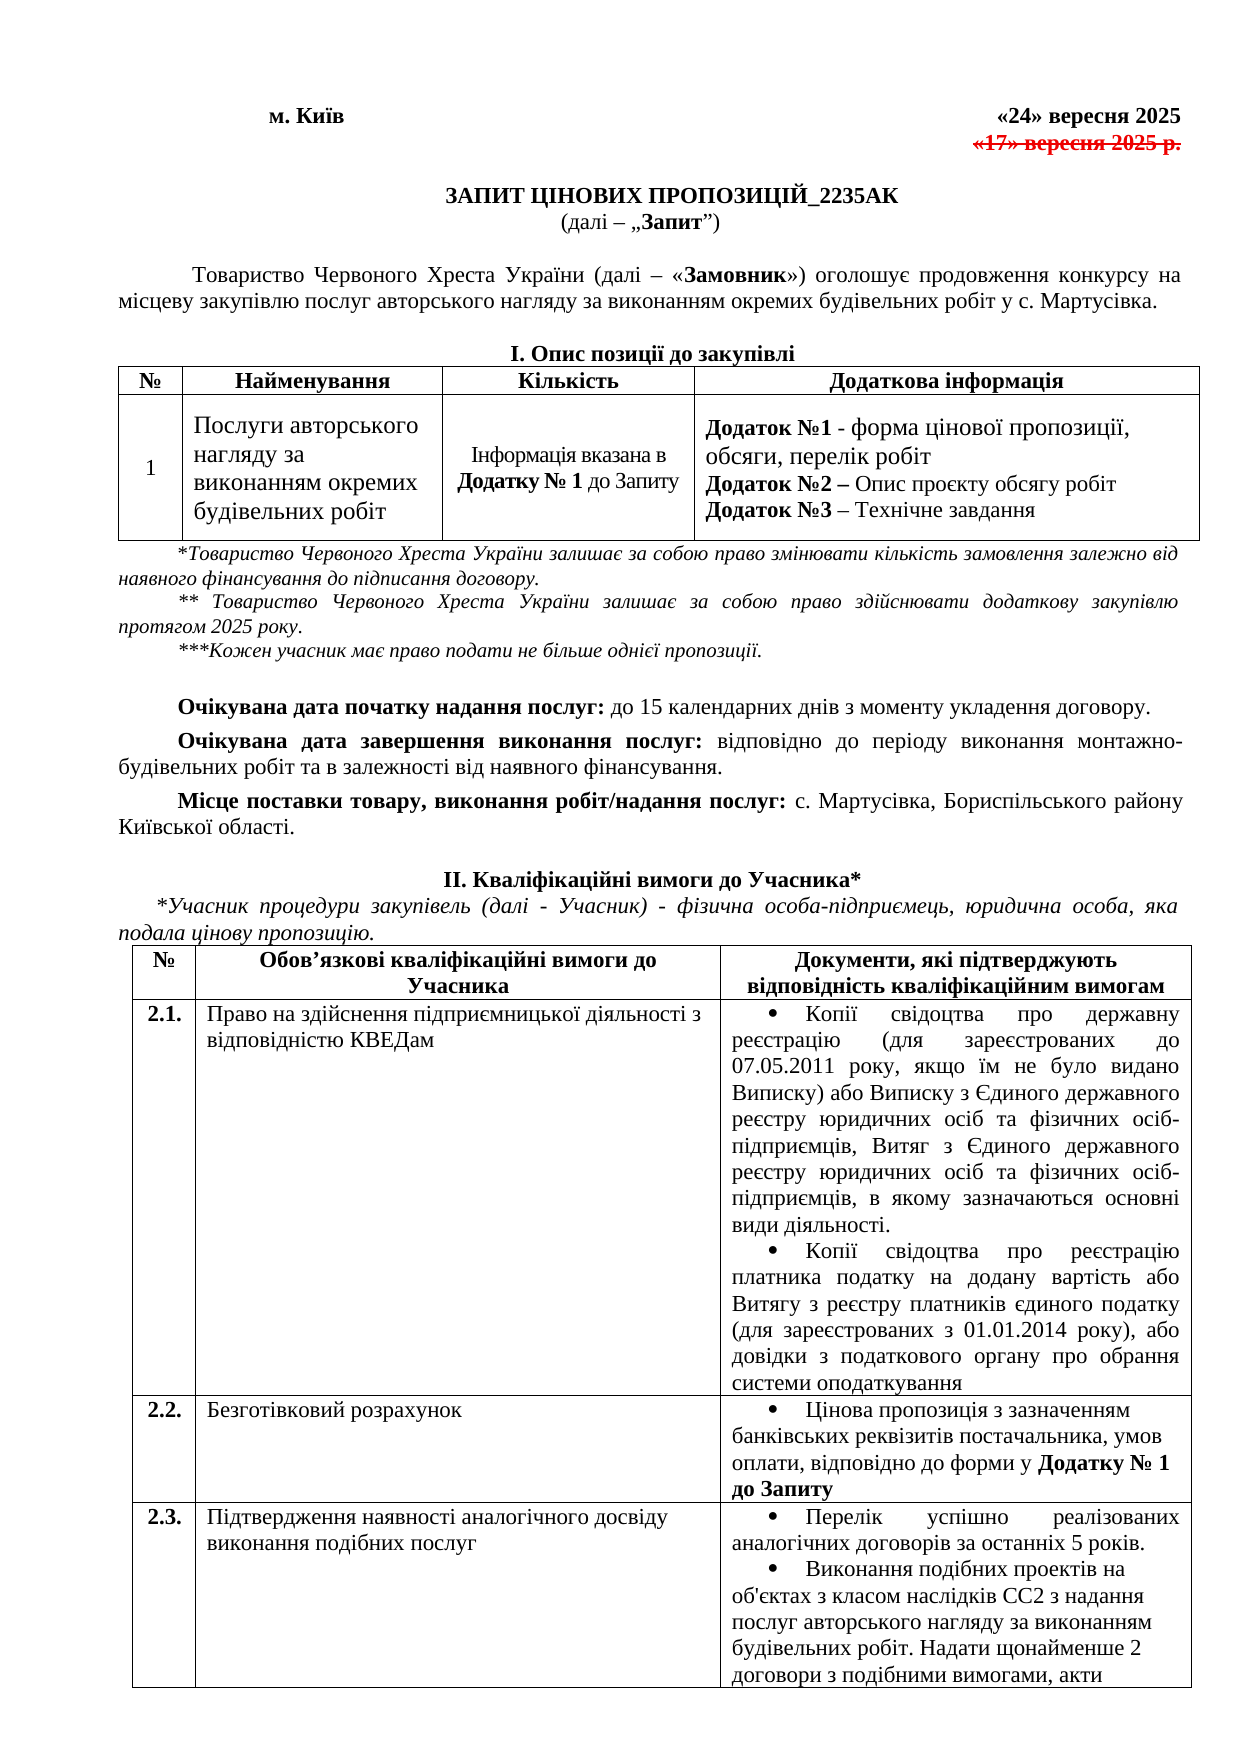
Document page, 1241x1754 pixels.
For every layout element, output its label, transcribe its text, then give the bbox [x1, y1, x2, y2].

table_cell [133, 1396, 195, 1502]
table_header Документи, які підтверджують відповідність кваліфікаційним вимогам [721, 946, 1191, 999]
table_cell 1 [119, 395, 182, 540]
text м. Київ «24» вересня 2025 [133, 103, 1181, 129]
table_cell [133, 1000, 195, 1395]
table_header Обов’язкові кваліфікаційні вимоги до Учасника [196, 946, 720, 999]
table_cell Право на здійснення підприємницької діяльності з відповідністю КВЕДам [196, 1000, 720, 1395]
text Очікувана дата початку надання послуг: до 15 календарних днів з моменту укладення договору. [118, 694, 1183, 720]
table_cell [196, 1503, 720, 1687]
text Товариство Червоного Хреста України (далі – «Замовник») оголошує продовження конкурсу на місцеву закупівлю послуг авторського нагляду за виконанням окремих будівельних робіт у с. Мартусівка. [118, 261, 1181, 313]
table_cell Безготівковий розрахунок [196, 1396, 720, 1502]
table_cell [721, 1503, 1191, 1687]
text *Товариство Червоного Хреста України залишає за собою право змінювати кількість замовлення залежно від наявного фінансування до підписання договору. [118, 541, 1181, 589]
table_cell Додаток №1 - форма цінової пропозиції, обсяги, перелік робіт Додаток №2 – Опис проєкту обсягу робіт Додаток №3 – Технічне завдання [695, 395, 1199, 540]
text *Учасник процедури закупівель (далі - Учасник) - фізична особа-підприємець, юридична особа, яка подала цінову пропозицію. [118, 892, 1181, 945]
table_cell Інформація вказана в Додатку № 1 до Запиту [443, 395, 694, 540]
text «17» вересня 2025 р. [133, 129, 1181, 155]
text І. Опис позиції до закупівлі [118, 340, 1181, 366]
text ***Кожен учасник має право подати не більше однієї пропозиції. [118, 638, 1181, 662]
table_header Найменування [183, 367, 442, 393]
text ЗАПИТ ЦІНОВИХ ПРОПОЗИЦІЙ_2235АК [133, 182, 1181, 208]
table_header Кількість [443, 367, 694, 393]
table_cell Послуги авторського нагляду за виконанням окремих будівельних робіт [183, 395, 442, 540]
table_cell Копії свідоцтва про державну реєстрацію (для зареєстрованих до 07.05.2011 року, якщо їм не було видано Виписку) або Виписку з Єдиного державного реєстру юридичних осіб та фізичних осіб-підприємців, Витяг з Єдиного державного реєстру юридичних осіб та фізичних осіб-підприємців, в якому зазначаються основні види діяльності. Копії свідоцтва про реєстрацію платника податку на додану вартість або Витягу з реєстру платників єдиного податку (для зареєстрованих з 01.01.2014 року), або довідки з податкового органу про обрання системи оподаткування [721, 1000, 1191, 1395]
table_cell Цінова пропозиція з зазначенням банківських реквізитів постачальника, умов оплати, відповідно до форми у Додатку № 1 до Запиту [721, 1396, 1191, 1502]
text (далі – „Запит”) [133, 208, 1181, 234]
table_header № [133, 946, 195, 999]
table_header № [119, 367, 182, 393]
text Очікувана дата завершення виконання послуг: відповідно до періоду виконання монтажно-будівельних робіт та в залежності від наявного фінансування. [118, 728, 1183, 780]
table_header Додаткова інформація [695, 367, 1199, 393]
text Місце поставки товару, виконання робіт/надання послуг: с. Мартусівка, Бориспільського району Київської області. [118, 788, 1183, 840]
text ІІ. Кваліфікаційні вимоги до Учасника* [118, 866, 1181, 892]
text ** Товариство Червоного Хреста України залишає за собою право здійснювати додаткову закупівлю протягом 2025 року. [118, 589, 1181, 638]
table_cell [133, 1503, 195, 1687]
